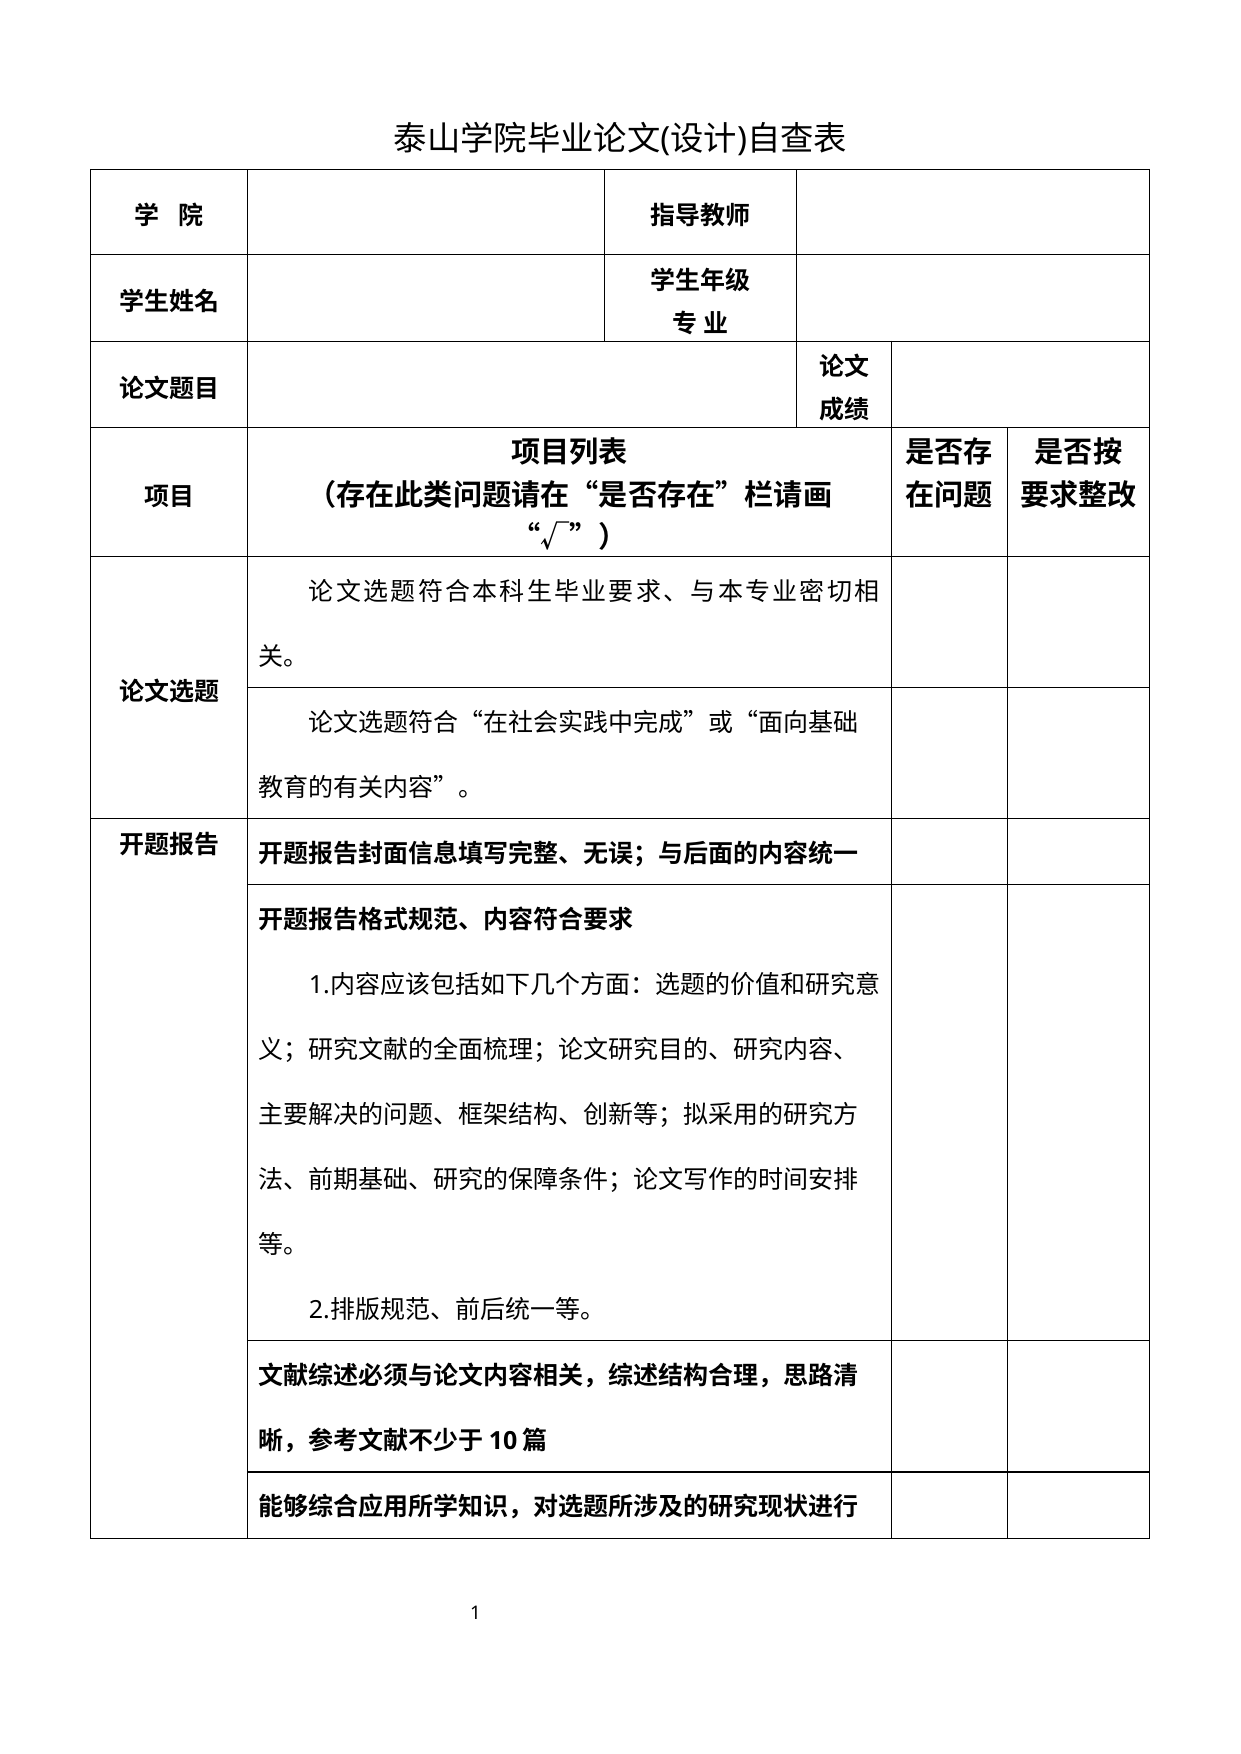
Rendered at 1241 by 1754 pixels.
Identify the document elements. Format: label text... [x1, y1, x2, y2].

table_cell [248, 255, 604, 341]
table_cell 开题报告格式规范、内容符合要求 1.内容应该包括如下几个方面：选题的价值和研究意义；研究文献的全面梳理；论文研究目的、研究内容、主要解决的问题、框架结构、创新等；拟采用的研究方法、前期基础、研究的保障条件；论文写作的时间安排等。 2.排版规范、前后统一等。 [248, 885, 891, 1340]
table_cell 论文题目 [91, 342, 247, 427]
table_cell 论文成绩 [797, 342, 891, 427]
table_cell 论文选题符合“在社会实践中完成”或“面向基础教育的有关内容”。 [248, 688, 891, 818]
table_cell [892, 1341, 1007, 1471]
table_cell [797, 255, 1149, 341]
table_cell [892, 688, 1007, 818]
table_cell 开题报告 [91, 819, 247, 1537]
table_cell [1008, 1341, 1149, 1471]
table_cell [1008, 557, 1149, 687]
table_header 学 院 [91, 170, 247, 254]
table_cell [248, 1473, 891, 1537]
table_cell [892, 885, 1007, 1340]
table_header 指导教师 [605, 170, 796, 254]
table_cell 项目 [91, 428, 247, 556]
table_cell [892, 557, 1007, 687]
table_cell 文献综述必须与论文内容相关，综述结构合理，思路清晰，参考文献不少于10篇 [248, 1341, 891, 1471]
table_cell [1008, 688, 1149, 818]
table_cell 是否存在问题 [892, 428, 1007, 556]
table_cell [892, 1473, 1007, 1537]
table_cell 是否按 要求整改 [1008, 428, 1149, 556]
table_header [797, 170, 1149, 254]
table_cell 学生年级 专 业 [605, 255, 796, 341]
table_cell 论文选题符合本科生毕业要求、与本专业密切相关。 [248, 557, 891, 687]
table_cell [248, 342, 796, 427]
table_cell 开题报告封面信息填写完整、无误；与后面的内容统一 [248, 819, 891, 884]
table_cell 论文选题 [91, 557, 247, 818]
table_cell [1008, 885, 1149, 1340]
table_header [248, 170, 604, 254]
text 泰山学院毕业论文(设计)自查表 [187, 104, 1053, 169]
table_cell [892, 819, 1007, 884]
table_cell 学生姓名 [91, 255, 247, 341]
table_cell 项目列表 （存在此类问题请在“是否存在”栏请画“√”） [248, 428, 891, 556]
table_cell [1008, 819, 1149, 884]
table_cell [892, 342, 1149, 427]
table_cell [1008, 1473, 1149, 1537]
